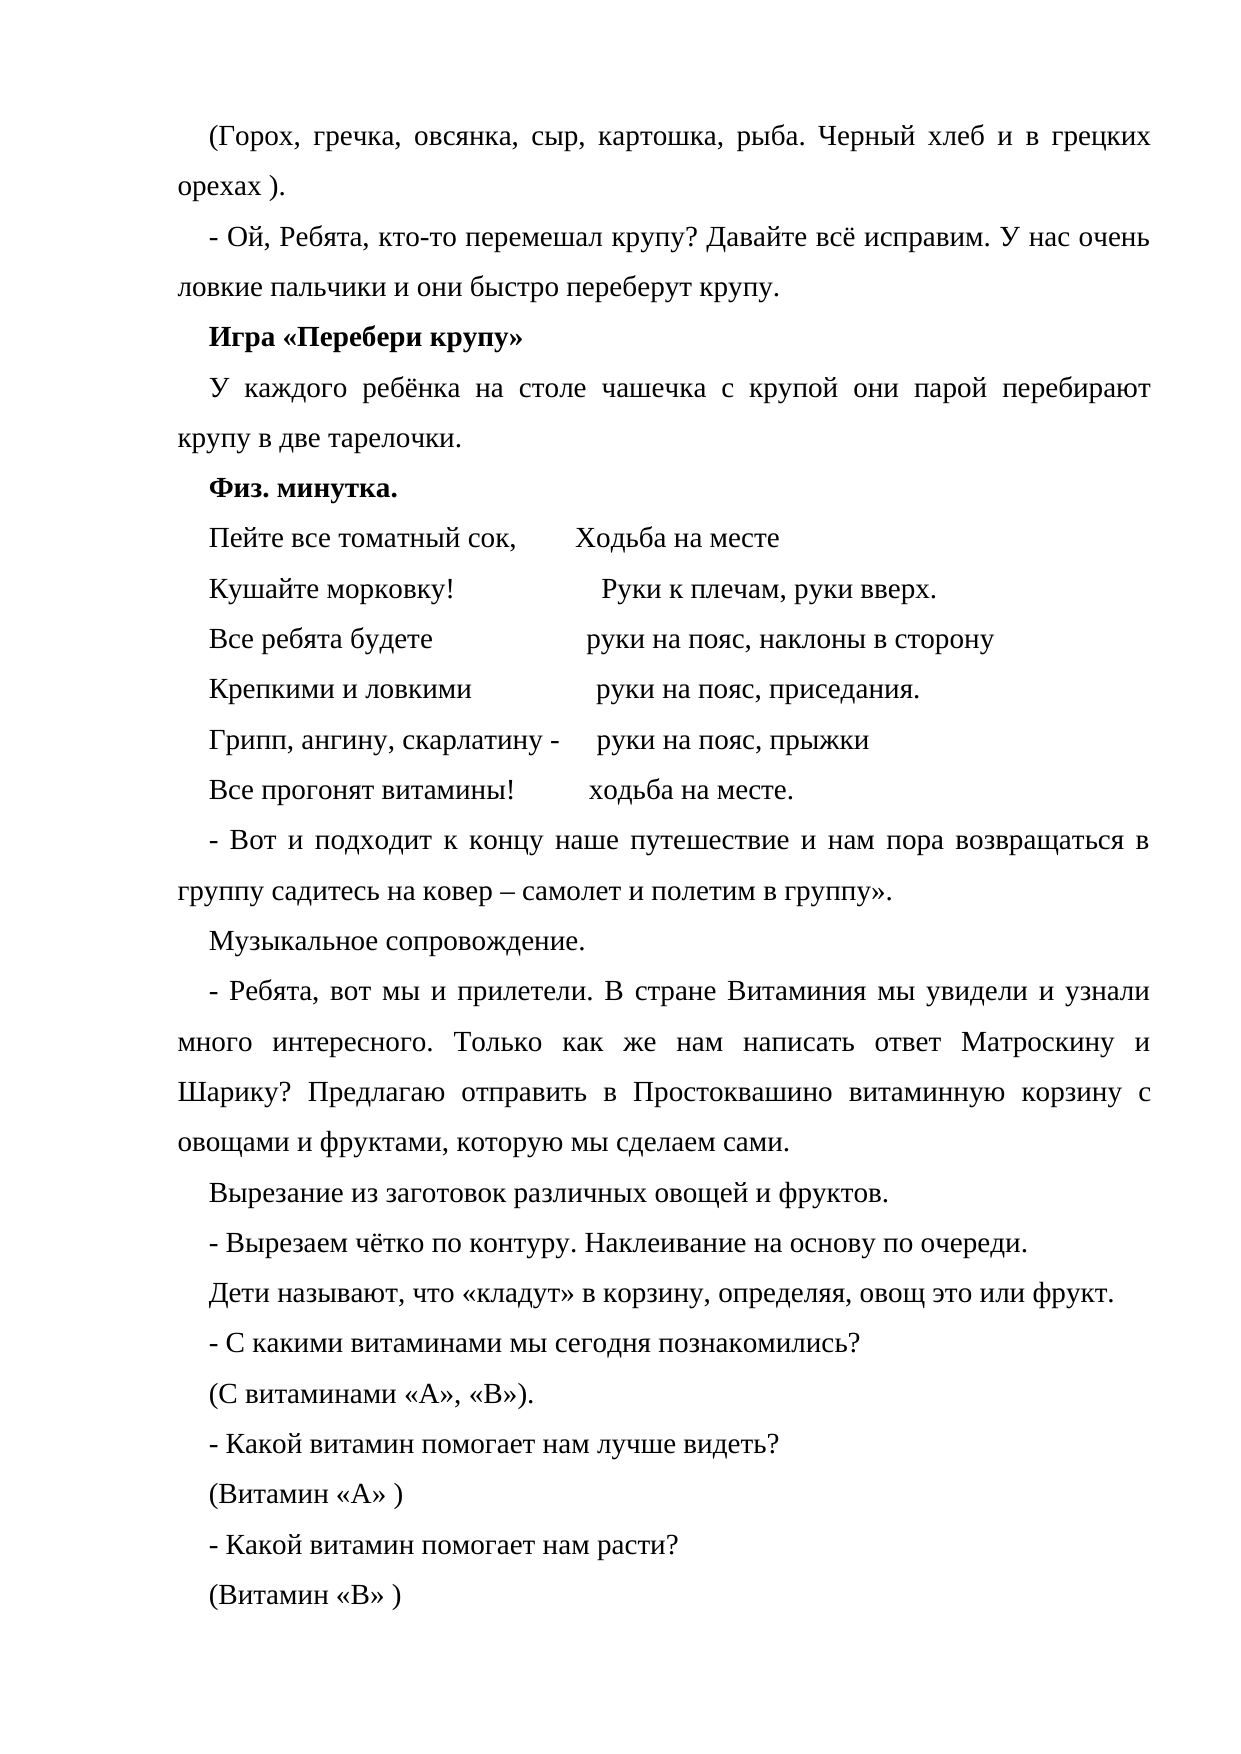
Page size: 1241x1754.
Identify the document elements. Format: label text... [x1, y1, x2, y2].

text - Вырезаем чётко по контуру. Наклеивание на основу по очереди. [177, 1225, 1152, 1258]
text У каждого ребёнка на столе чашечка с крупой они парой перебирают крупу в две тарелочки. [177, 370, 1152, 453]
text Крепкими и ловкими руки на пояс, приседания. [177, 672, 1152, 705]
text Грипп, ангину, скарлатину - руки на пояс, прыжки [177, 722, 1152, 755]
text - Какой витамин помогает нам лучше видеть? [177, 1426, 1152, 1460]
text Музыкальное сопровождение. [177, 923, 1152, 957]
text Кушайте морковку! Руки к плечам, руки вверх. [177, 571, 1152, 604]
text Физ. минутка. [177, 470, 1152, 504]
text (Витамин «В» ) [177, 1577, 1152, 1611]
text (Горох, гречка, овсянка, сыр, картошка, рыба. Черный хлеб и в грецких орехах ). [177, 118, 1152, 202]
text Вырезание из заготовок различных овощей и фруктов. [177, 1175, 1152, 1208]
text - Ребята, вот мы и прилетели. В стране Витаминия мы увидели и узнали много интересного. Только как же нам написать ответ Матроскину и Шарику? Предлагаю отправить в Простоквашино витаминную корзину с овощами и фруктами, которую мы сделаем сами. [177, 973, 1152, 1158]
text - Ой, Ребята, кто-то перемешал крупу? Давайте всё исправим. У нас очень ловкие пальчики и они быстро переберут крупу. [177, 219, 1152, 303]
text Все ребята будете руки на пояс, наклоны в сторону [177, 621, 1152, 655]
text - С какими витаминами мы сегодня познакомились? [177, 1326, 1152, 1359]
text Дети называют, что «кладут» в корзину, определяя, овощ это или фрукт. [177, 1275, 1152, 1309]
text (С витаминами «А», «В»). [177, 1376, 1152, 1409]
text Игра «Перебери крупу» [177, 319, 1152, 353]
text Пейте все томатный сок, Ходьба на месте [177, 521, 1152, 554]
text Все прогонят витамины! ходьба на месте. [177, 772, 1152, 806]
text - Вот и подходит к концу наше путешествие и нам пора возвращаться в группу садитесь на ковер – самолет и полетим в группу». [177, 822, 1152, 906]
text (Витамин «А» ) [177, 1477, 1152, 1510]
text - Какой витамин помогает нам расти? [177, 1527, 1152, 1560]
